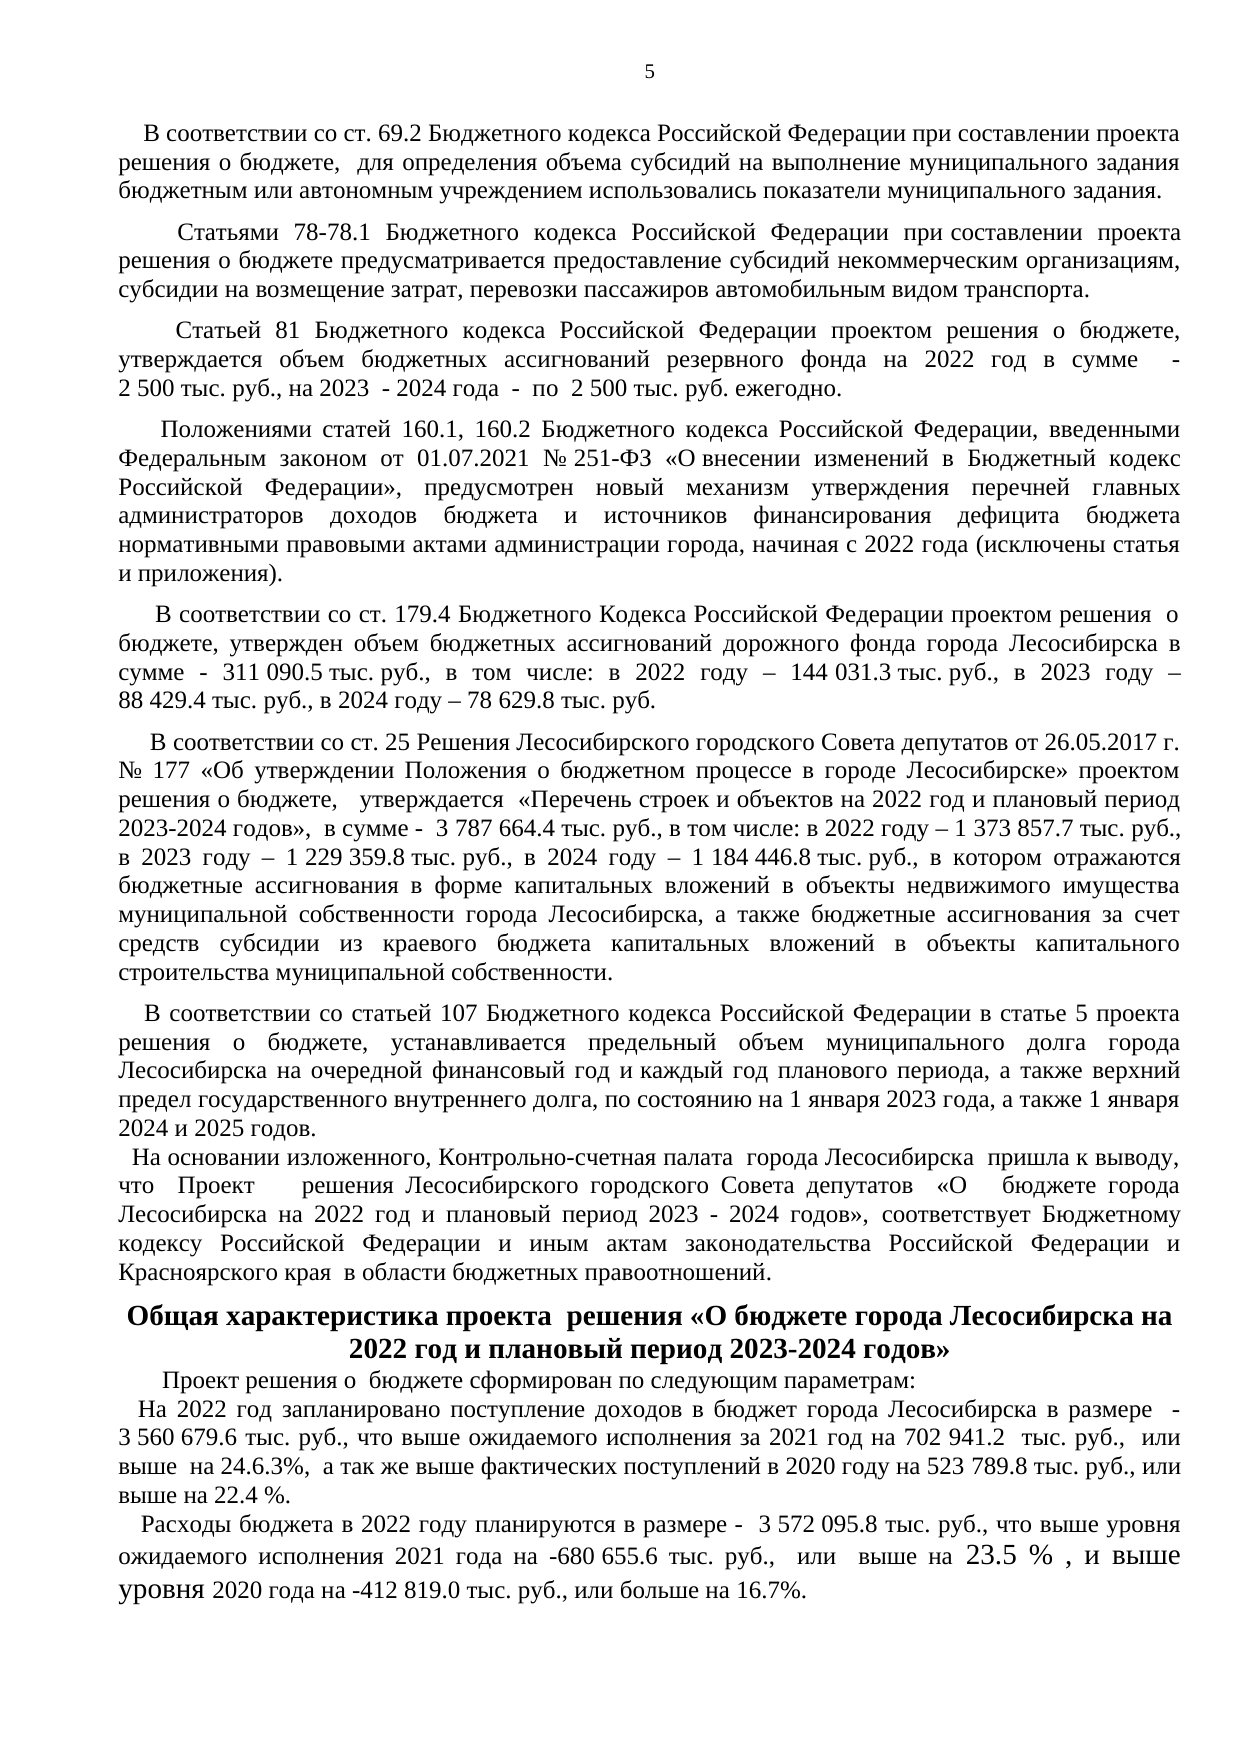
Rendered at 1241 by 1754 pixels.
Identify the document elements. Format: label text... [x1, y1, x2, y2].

text На 2022 год запланировано поступление доходов в бюджет города Лесосибирска в размере -3 560 679.6 тыс. руб., что выше ожидаемого исполнения за 2021 год на 702 941.2 тыс. руб., или выше на 24.6.3%, а так же выше фактических поступлений в 2020 году на 523 789.8 тыс. руб., или выше на 22.4 %. [118, 1394, 1181, 1509]
text В соответствии со ст. 69.2 Бюджетного кодекса Российской Федерации при составлении проекта решения о бюджете, для определения объема субсидий на выполнение муниципального задания бюджетным или автономным учреждением использовались показатели муниципального задания. [118, 118, 1181, 204]
text Проект решения о бюджете сформирован по следующим параметрам: [118, 1365, 1181, 1394]
text Общая характеристика проекта решения «О бюджете города Лесосибирска на 2022 год и плановый период 2023-2024 годов» [118, 1298, 1181, 1365]
text В соответствии со ст. 25 Решения Лесосибирского городского Совета депутатов от 26.05.2017 г. № 177 «Об утверждении Положения о бюджетном процессе в городе Лесосибирске» проектом решения о бюджете, утверждается «Перечень строек и объектов на 2022 год и плановый период 2023-2024 годов», в сумме - 3 787 664.4 тыс. руб., в том числе: в 2022 году – 1 373 857.7 тыс. руб., в 2023 году – 1 229 359.8 тыс. руб., в 2024 году – 1 184 446.8 тыс. руб., в котором отражаются бюджетные ассигнования в форме капитальных вложений в объекты недвижимого имущества муниципальной собственности города Лесосибирска, а также бюджетные ассигнования за счет средств субсидии из краевого бюджета капитальных вложений в объекты капитального строительства муниципальной собственности. [118, 727, 1181, 986]
text Статьями 78-78.1 Бюджетного кодекса Российской Федерации при составлении проекта решения о бюджете предусматривается предоставление субсидий некоммерческим организациям, субсидии на возмещение затрат, перевозки пассажиров автомобильным видом транспорта. [118, 217, 1181, 303]
text В соответствии со статьей 107 Бюджетного кодекса Российской Федерации в статье 5 проекта решения о бюджете, устанавливается предельный объем муниципального долга города Лесосибирска на очередной финансовый год и каждый год планового периода, а также верхний предел государственного внутреннего долга, по состоянию на 1 января 2023 года, а также 1 января 2024 и 2025 годов. [118, 998, 1181, 1142]
text Расходы бюджета в 2022 году планируются в размере - 3 572 095.8 тыс. руб., что выше уровня ожидаемого исполнения 2021 года на -680 655.6 тыс. руб., или выше на 23.5 % , и выше уровня 2020 года на -412 819.0 тыс. руб., или больше на 16.7%. [118, 1509, 1181, 1604]
text Статьей 81 Бюджетного кодекса Российской Федерации проектом решения о бюджете, утверждается объем бюджетных ассигнований резервного фонда на 2022 год в сумме - 2 500 тыс. руб., на 2023 - 2024 года - по 2 500 тыс. руб. ежегодно. [118, 316, 1181, 402]
text Положениями статей 160.1, 160.2 Бюджетного кодекса Российской Федерации, введенными Федеральным законом от 01.07.2021 № 251-ФЗ «О внесении изменений в Бюджетный кодекс Российской Федерации», предусмотрен новый механизм утверждения перечней главных администраторов доходов бюджета и источников финансирования дефицита бюджета нормативными правовыми актами администрации города, начиная с 2022 года (исключены статья и приложения). [118, 414, 1181, 587]
text В соответствии со ст. 179.4 Бюджетного Кодекса Российской Федерации проектом решения о бюджете, утвержден объем бюджетных ассигнований дорожного фонда города Лесосибирска в сумме - 311 090.5 тыс. руб., в том числе: в 2022 году – 144 031.3 тыс. руб., в 2023 году – 88 429.4 тыс. руб., в 2024 году – 78 629.8 тыс. руб. [118, 599, 1181, 714]
text На основании изложенного, Контрольно-счетная палата города Лесосибирска пришла к выводу, что Проект решения Лесосибирского городского Совета депутатов «О бюджете города Лесосибирска на 2022 год и плановый период 2023 - 2024 годов», соответствует Бюджетному кодексу Российской Федерации и иным актам законодательства Российской Федерации и Красноярского края в области бюджетных правоотношений. [118, 1142, 1181, 1286]
